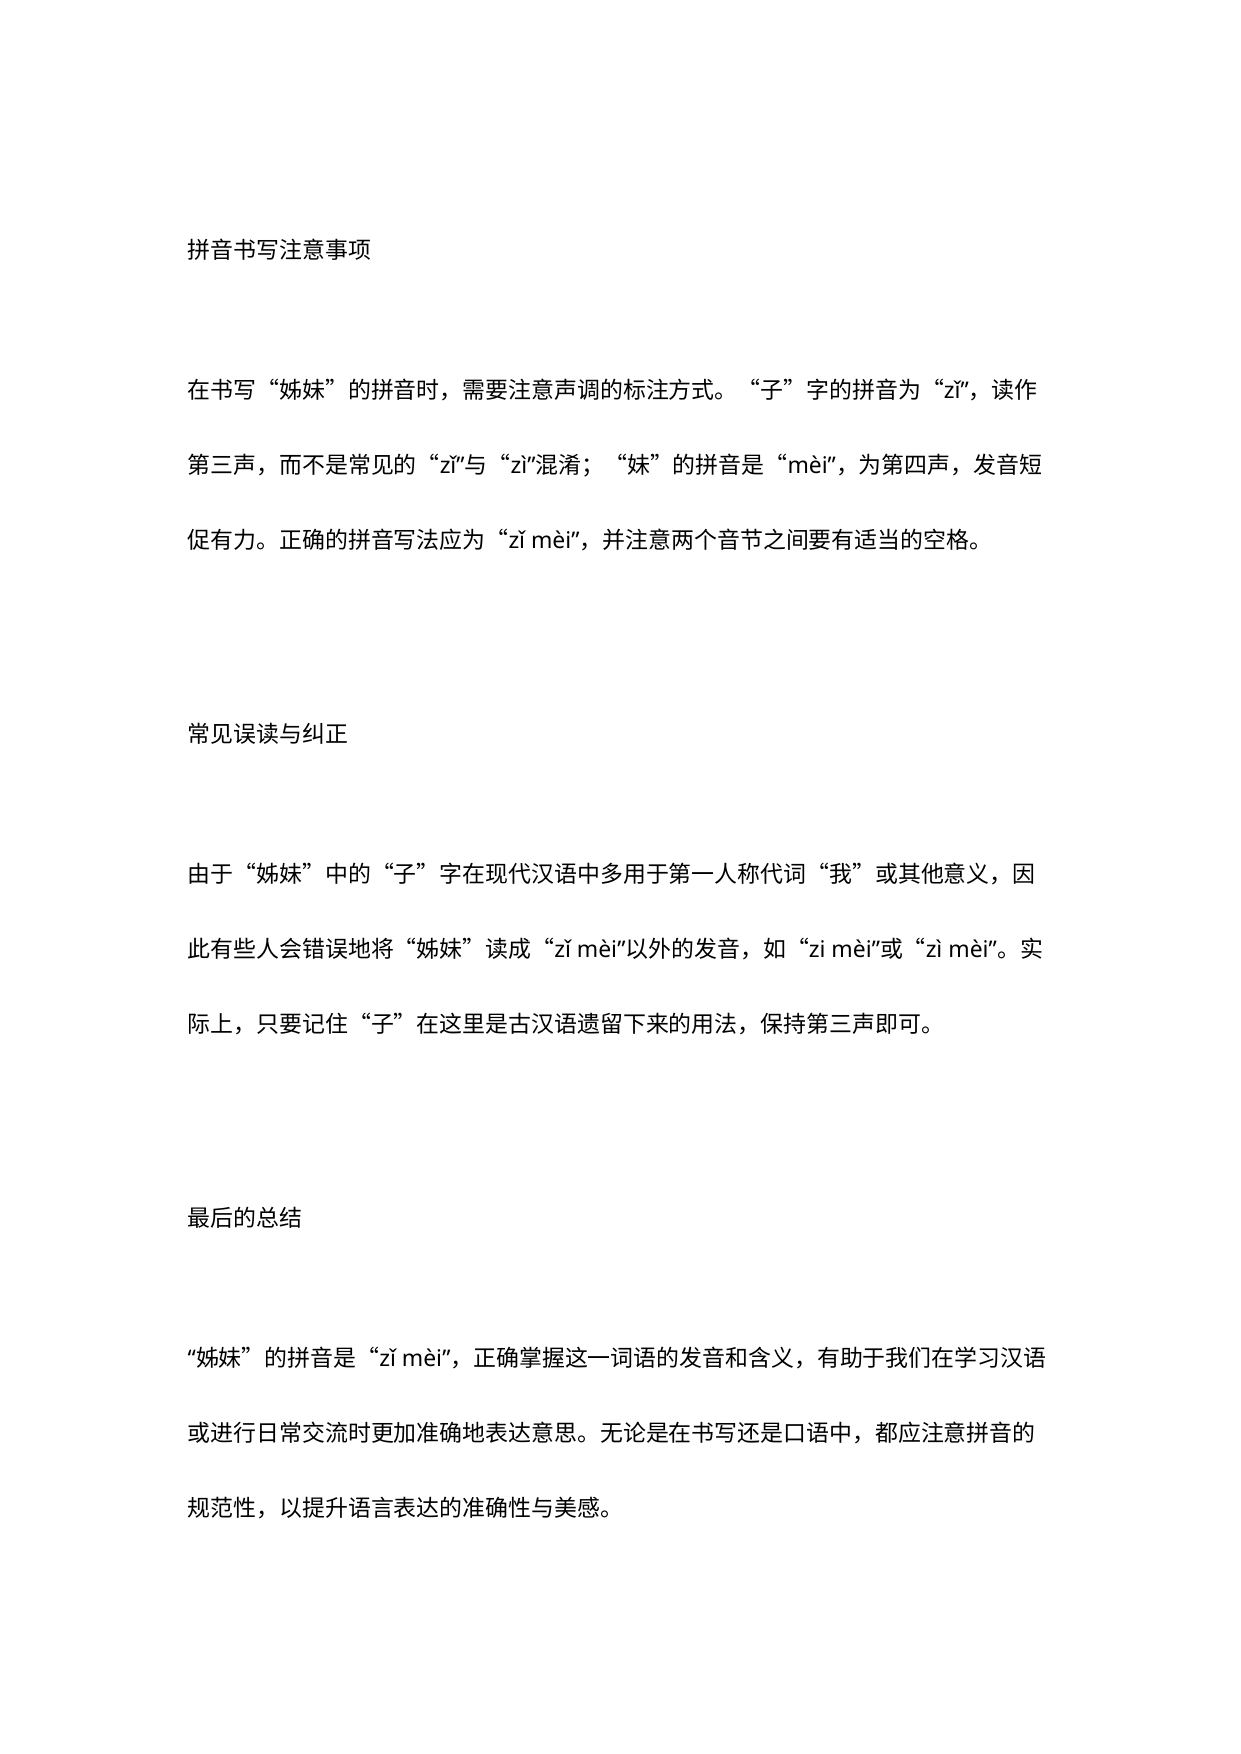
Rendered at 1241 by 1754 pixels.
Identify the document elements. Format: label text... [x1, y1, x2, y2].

text 由于“姊妹”中的“子”字在现代汉语中多用于第一人称代词“我”或其他意义，因此有些人会错误地将“姊妹”读成“zǐ mèi”以外的发音，如“zi mèi”或“zì mèi”。实际上，只要记住“子”在这里是古汉语遗留下来的用法，保持第三声即可。 [187, 840, 1053, 1055]
text “姊妹”的拼音是“zǐ mèi”，正确掌握这一词语的发音和含义，有助于我们在学习汉语或进行日常交流时更加准确地表达意思。无论是在书写还是口语中，都应注意拼音的规范性，以提升语言表达的准确性与美感。 [187, 1324, 1053, 1539]
text 在书写“姊妹”的拼音时，需要注意声调的标注方式。“子”字的拼音为“zǐ”，读作第三声，而不是常见的“zǐ”与“zì”混淆；“妹”的拼音是“mèi”，为第四声，发音短促有力。正确的拼音写法应为“zǐ mèi”，并注意两个音节之间要有适当的空格。 [187, 356, 1053, 571]
text 最后的总结 [187, 1184, 1053, 1249]
text 拼音书写注意事项 [187, 216, 1053, 281]
text 常见误读与纠正 [187, 700, 1053, 765]
